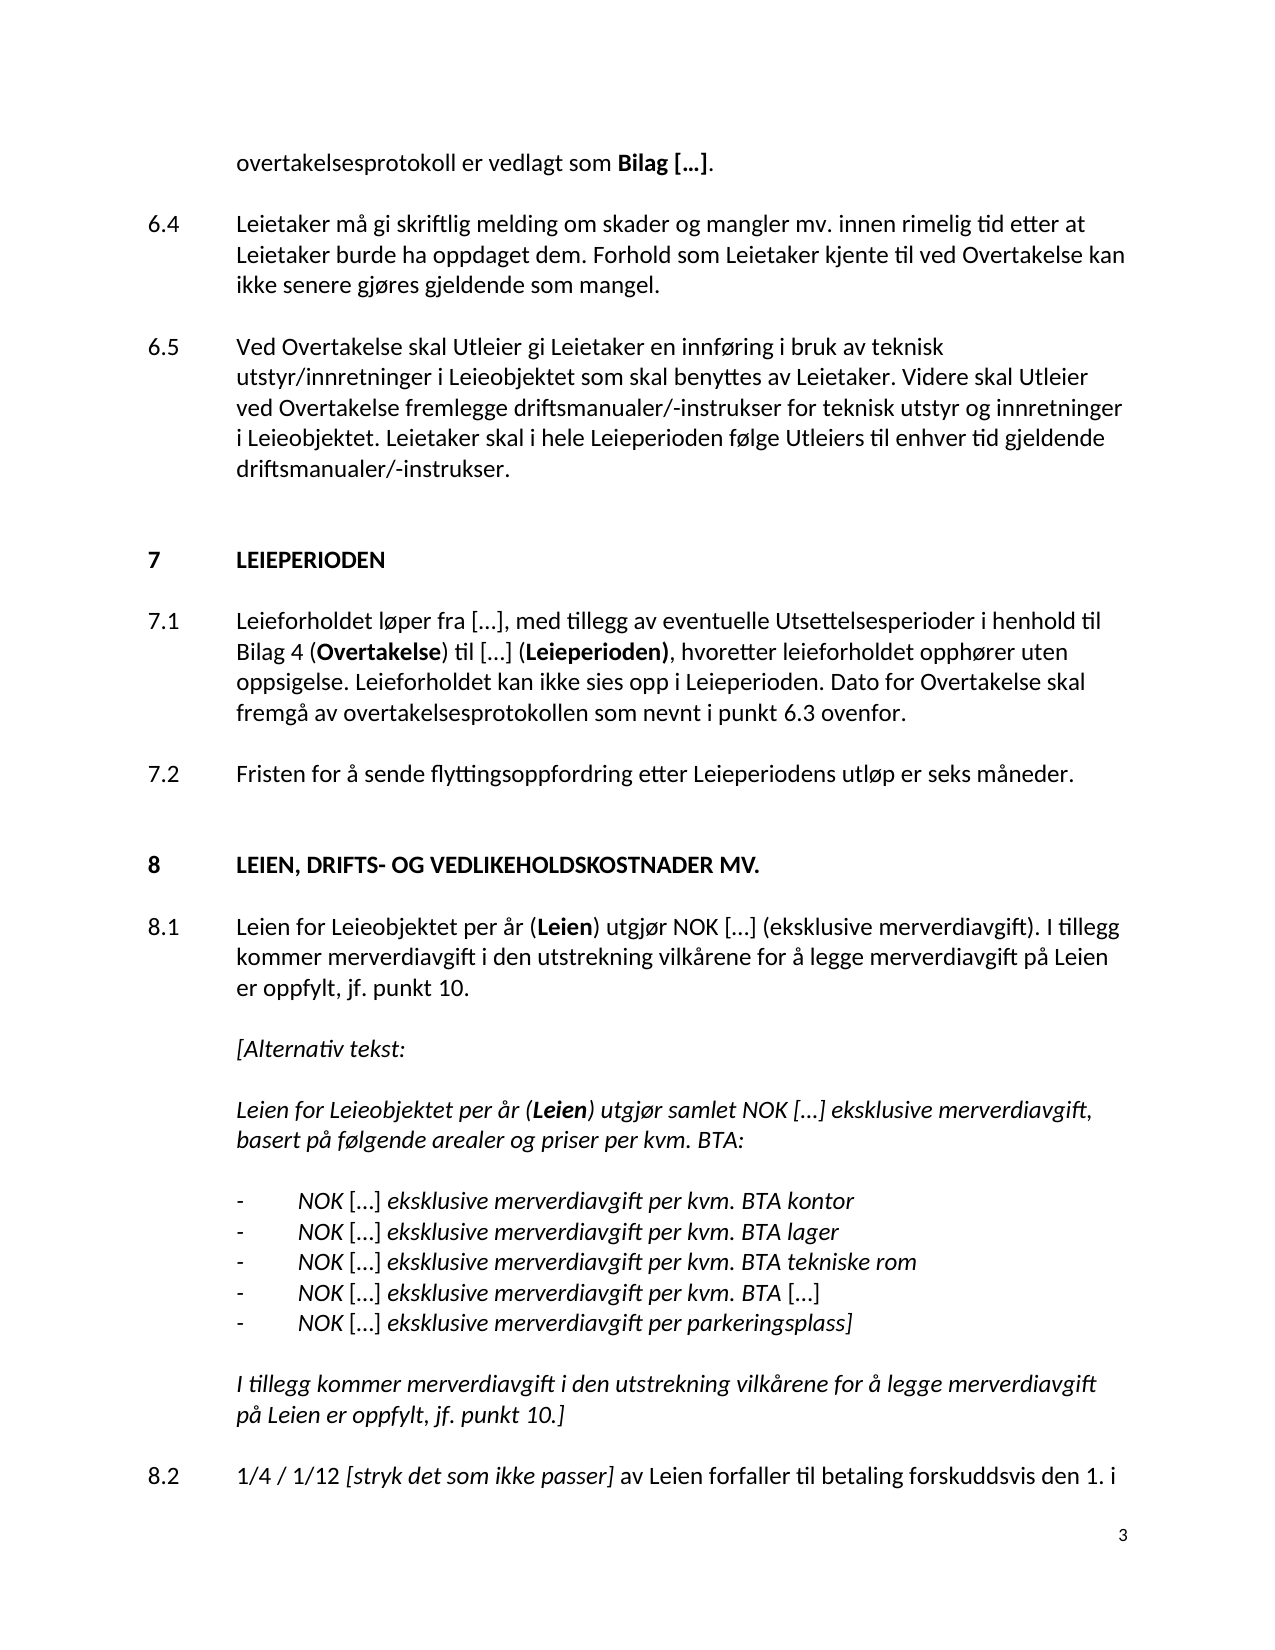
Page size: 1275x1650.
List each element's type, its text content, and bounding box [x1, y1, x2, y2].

subtitle LEIEPERIODEN [148, 544, 1127, 575]
text [Alternativ tekst: [161, 1033, 1127, 1063]
text - NOK […] eksklusive merverdiavgift per kvm. BTA […] [161, 1277, 1127, 1307]
subtitle Fristen for å sende flyttingsoppfordring etter Leieperiodens utløp er seks måneder. [148, 758, 1127, 788]
subtitle LEIEN, DRIFTS- OG VEDLIKEHOLDSKOSTNADER MV. [148, 849, 1127, 880]
subtitle Leietaker må gi skriftlig melding om skader og mangler mv. innen rimelig tid etter at Leietaker burde ha oppdaget dem. Forhold som Leietaker kjente til ved Overtakelse kan ikke senere gjøres gjeldende som mangel. [148, 209, 1127, 300]
subtitle Leien for Leieobjektet per år (Leien) utgjør NOK […] (eksklusive merverdiavgift). I tillegg kommer merverdiavgift i den utstrekning vilkårene for å legge merverdiavgift på Leien er oppfylt, jf. punkt 10. [148, 911, 1127, 1002]
text - NOK […] eksklusive merverdiavgift per parkeringsplass] [161, 1307, 1127, 1338]
subtitle Leieforholdet løper fra […], med tillegg av eventuelle Utsettelsesperioder i henhold til Bilag 4 (Overtakelse) til […] (Leieperioden), hvoretter leieforholdet opphører uten oppsigelse. Leieforholdet kan ikke sies opp i Leieperioden. Dato for Overtakelse skal fremgå av overtakelsesprotokollen som nevnt i punkt 6.3 ovenfor. [148, 605, 1127, 727]
text - NOK […] eksklusive merverdiavgift per kvm. BTA lager [161, 1216, 1127, 1246]
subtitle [148, 148, 1127, 178]
text - NOK […] eksklusive merverdiavgift per kvm. BTA kontor [161, 1185, 1127, 1216]
text I tillegg kommer merverdiavgift i den utstrekning vilkårene for å legge merverdiavgift på Leien er oppfylt, jf. punkt 10.] [236, 1368, 1127, 1429]
text Leien for Leieobjektet per år (Leien) utgjør samlet NOK […] eksklusive merverdiavgift, basert på følgende arealer og priser per kvm. BTA: [236, 1094, 1127, 1155]
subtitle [148, 1460, 1127, 1491]
text - NOK […] eksklusive merverdiavgift per kvm. BTA tekniske rom [161, 1246, 1127, 1277]
subtitle Ved Overtakelse skal Utleier gi Leietaker en innføring i bruk av teknisk utstyr/innretninger i Leieobjektet som skal benyttes av Leietaker. Videre skal Utleier ved Overtakelse fremlegge driftsmanualer/-instrukser for teknisk utstyr og innretninger i Leieobjektet. Leietaker skal i hele Leieperioden følge Utleiers til enhver tid gjeldende driftsmanualer/-instrukser. [148, 331, 1127, 483]
